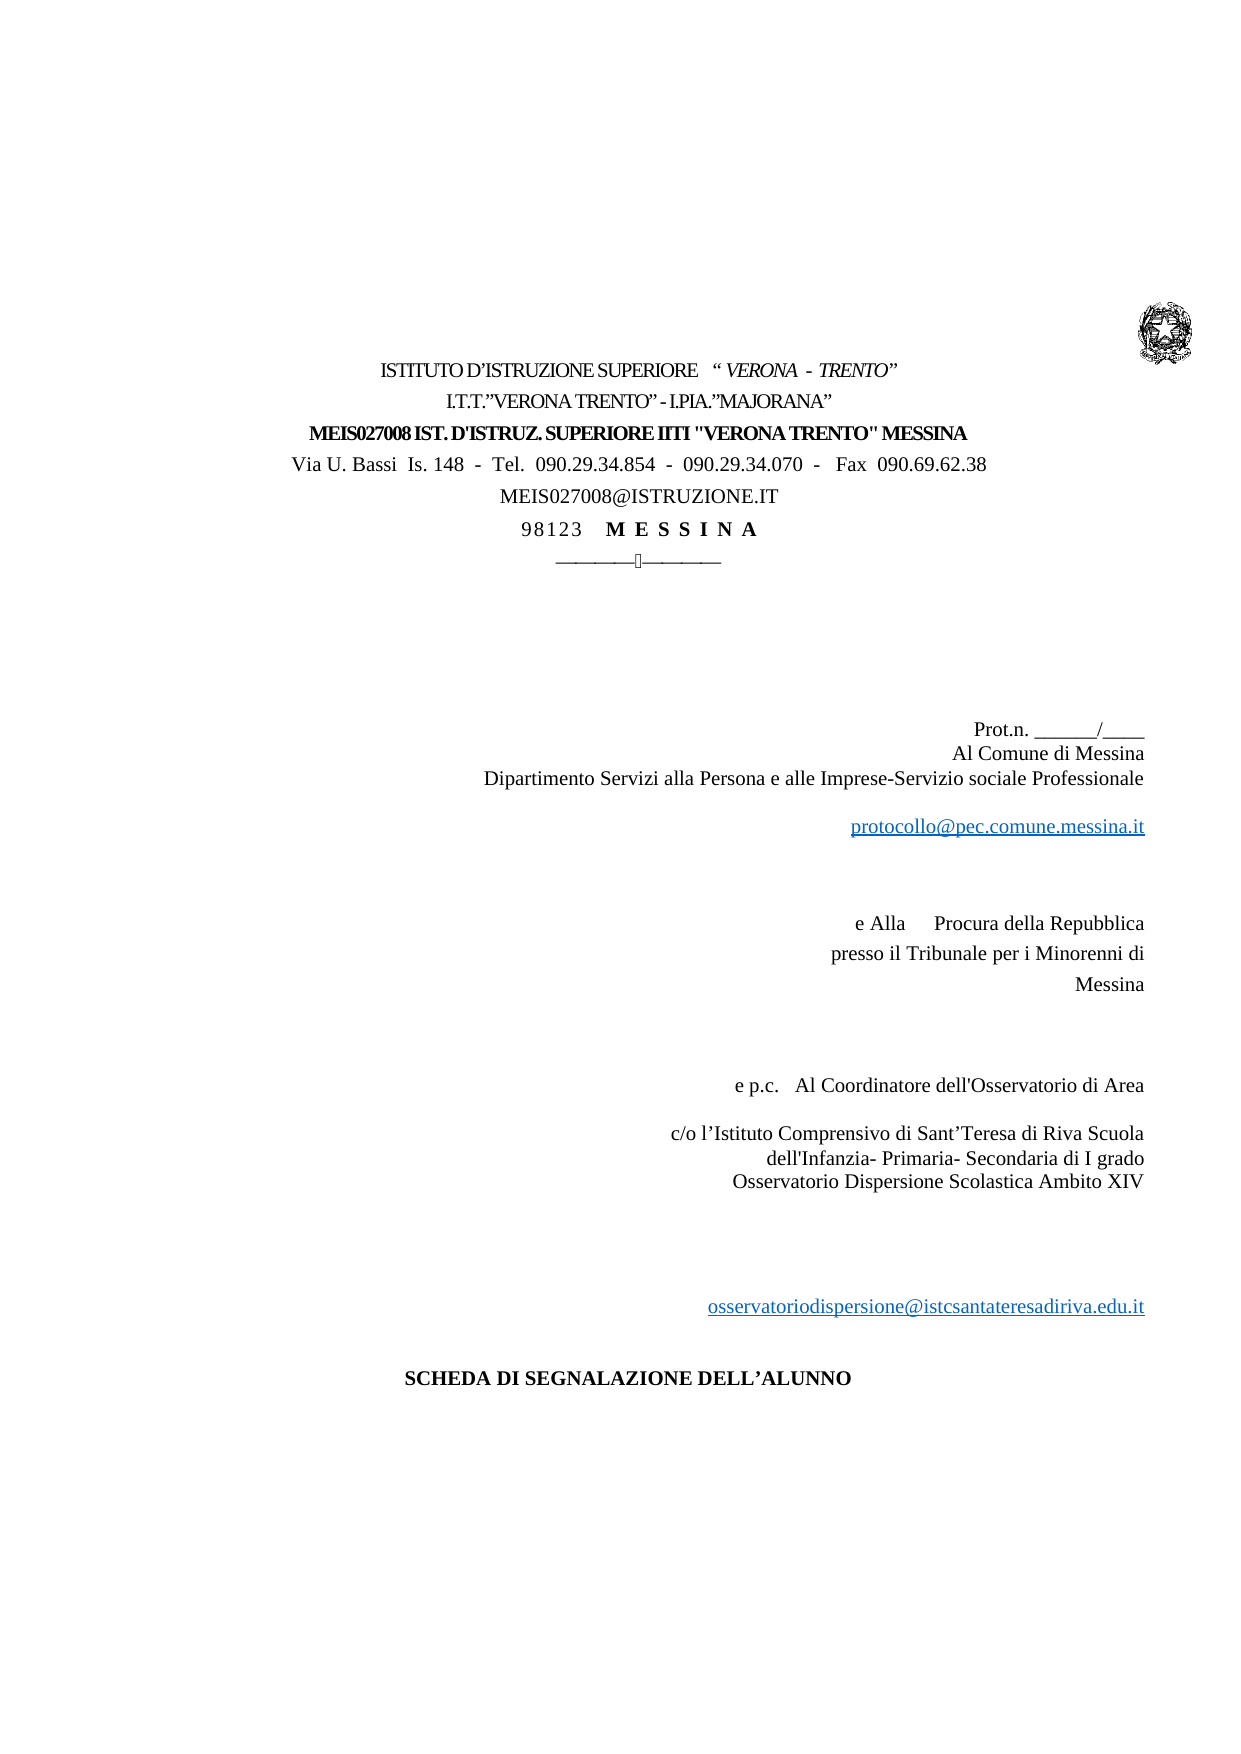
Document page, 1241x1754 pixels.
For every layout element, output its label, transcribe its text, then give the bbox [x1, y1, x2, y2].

text Osservatorio Dispersione Scolastica Ambito XIV [106, 1169, 1144, 1193]
text Messina [683, 971, 1144, 996]
text Prot.n. ______/____ Al Comune di Messina [106, 717, 1144, 765]
text osservatoriodispersione@istcsantateresadiriva.edu.it [106, 1266, 1144, 1318]
picture [1135, 299, 1197, 367]
text c/o l’Istituto Comprensivo di Sant’Teresa di Riva Scuola dell'Infanzia- Primaria- Secondaria di I grado [106, 1121, 1144, 1169]
text Dipartimento Servizi alla Persona e alle Imprese-Servizio sociale Professionale [106, 765, 1144, 789]
text ISTITUTO D’ISTRUZIONE SUPERIORE “ VERONA - TRENTO” I.T.T.”VERONA TRENTO” - I.PIA.”MAJORANA” MEIS027008 IST. D'ISTRUZ. SUPERIORE IITI "VERONA TRENTO" MESSINA [162, 358, 1115, 444]
text ———————— [162, 549, 1115, 573]
text e p.c. Al Coordinatore dell'Osservatorio di Area [106, 1073, 1144, 1097]
text Via U. Bassi Is. 148 - Tel. 090.29.34.854 - 090.29.34.070 - Fax 090.69.62.38 MEIS027008@ISTRUZIONE.IT [162, 452, 1115, 508]
text protocollo@pec.comune.messina.it [106, 813, 1144, 838]
text 98123 M E S S I N A [162, 516, 1115, 541]
text SCHEDA DI SEGNALAZIONE DELL’ALUNNO [106, 1366, 1144, 1390]
text presso il Tribunale per i Minorenni di [683, 941, 1144, 965]
text e Alla Procura della Repubblica [604, 911, 1144, 935]
